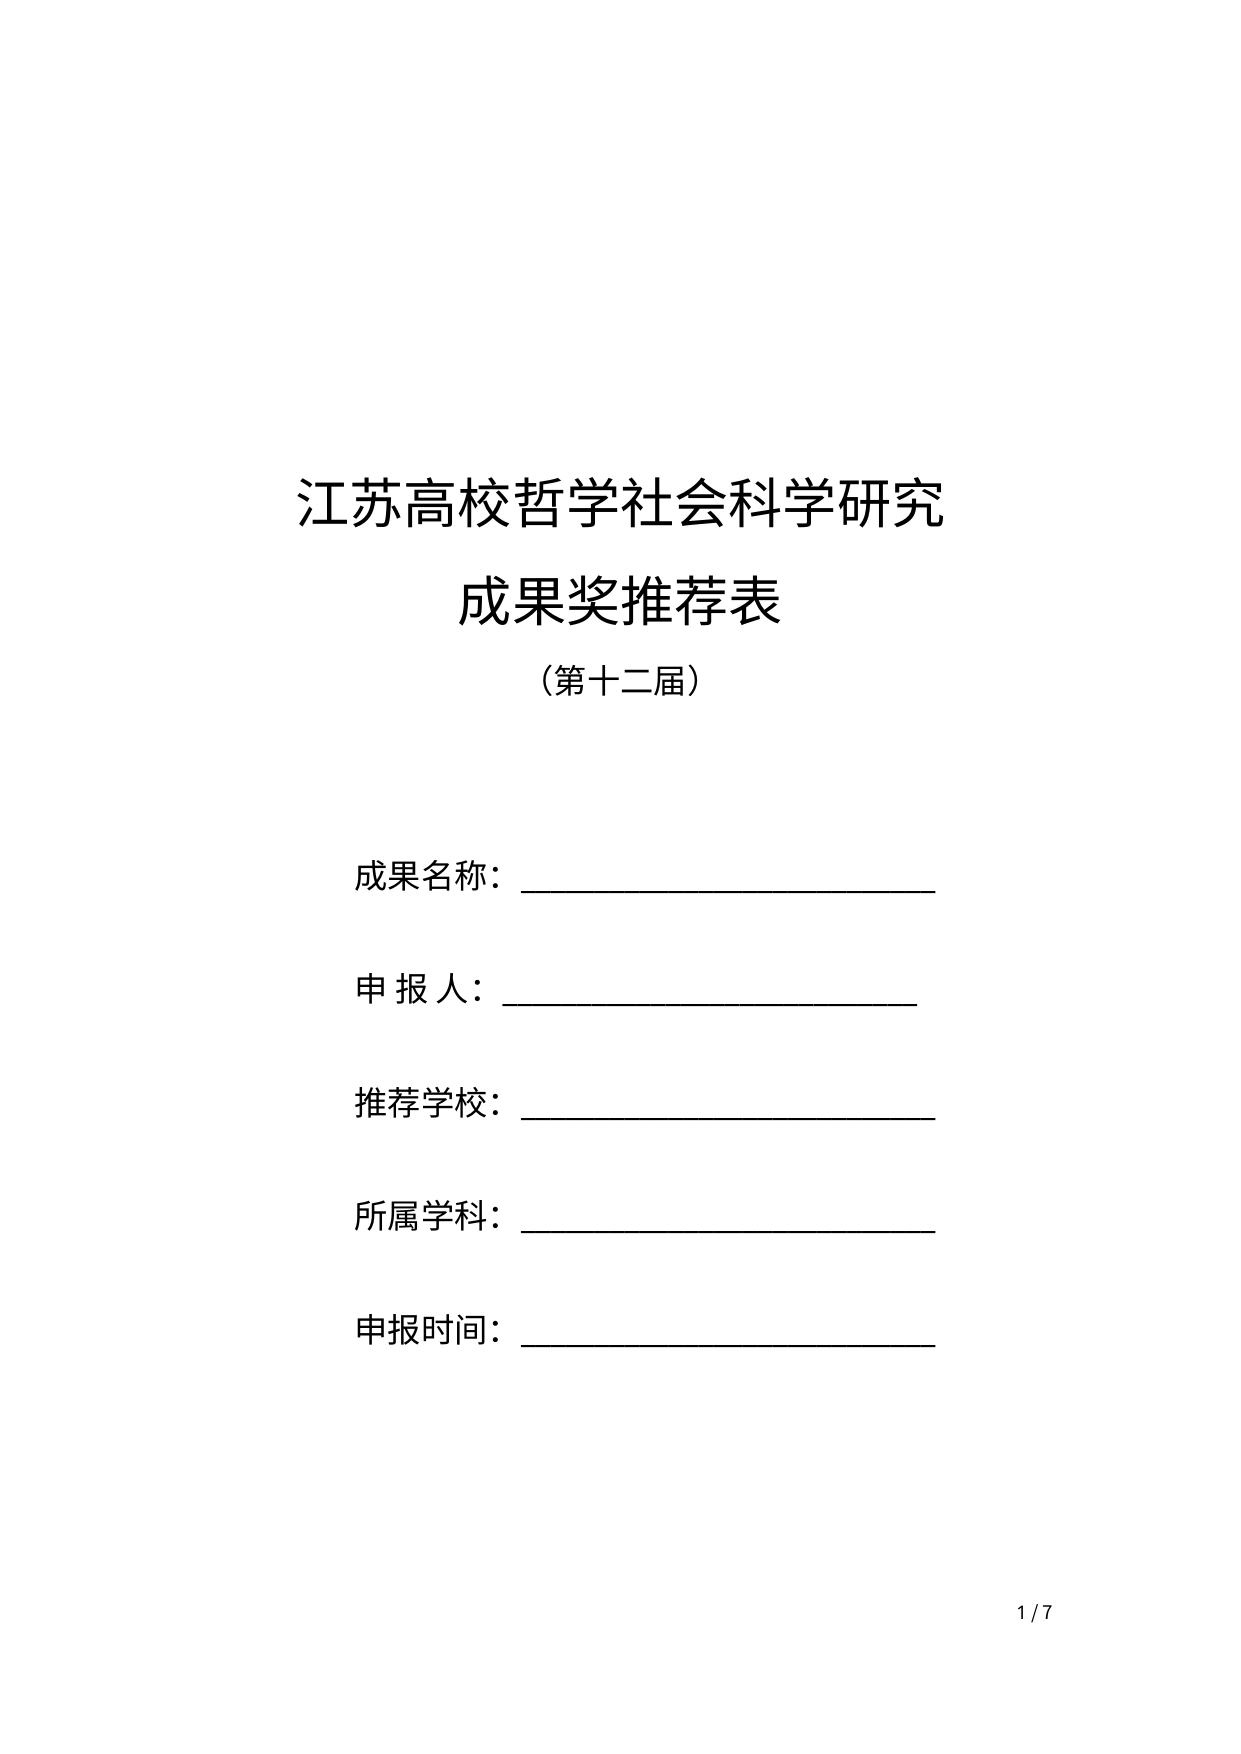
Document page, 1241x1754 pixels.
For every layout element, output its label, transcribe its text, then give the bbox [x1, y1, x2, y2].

text 申 报 人：____________________________ [187, 955, 1053, 1020]
text （第十二届） [187, 646, 1053, 711]
text 所属学科：____________________________ [187, 1182, 1053, 1247]
text 推荐学校：____________________________ [187, 1068, 1053, 1133]
text 成果名称：____________________________ [187, 841, 1053, 906]
text 江苏高校哲学社会科学研究 [187, 451, 1053, 549]
text 申报时间：____________________________ [187, 1295, 1053, 1360]
text 成果奖推荐表 [187, 549, 1053, 646]
